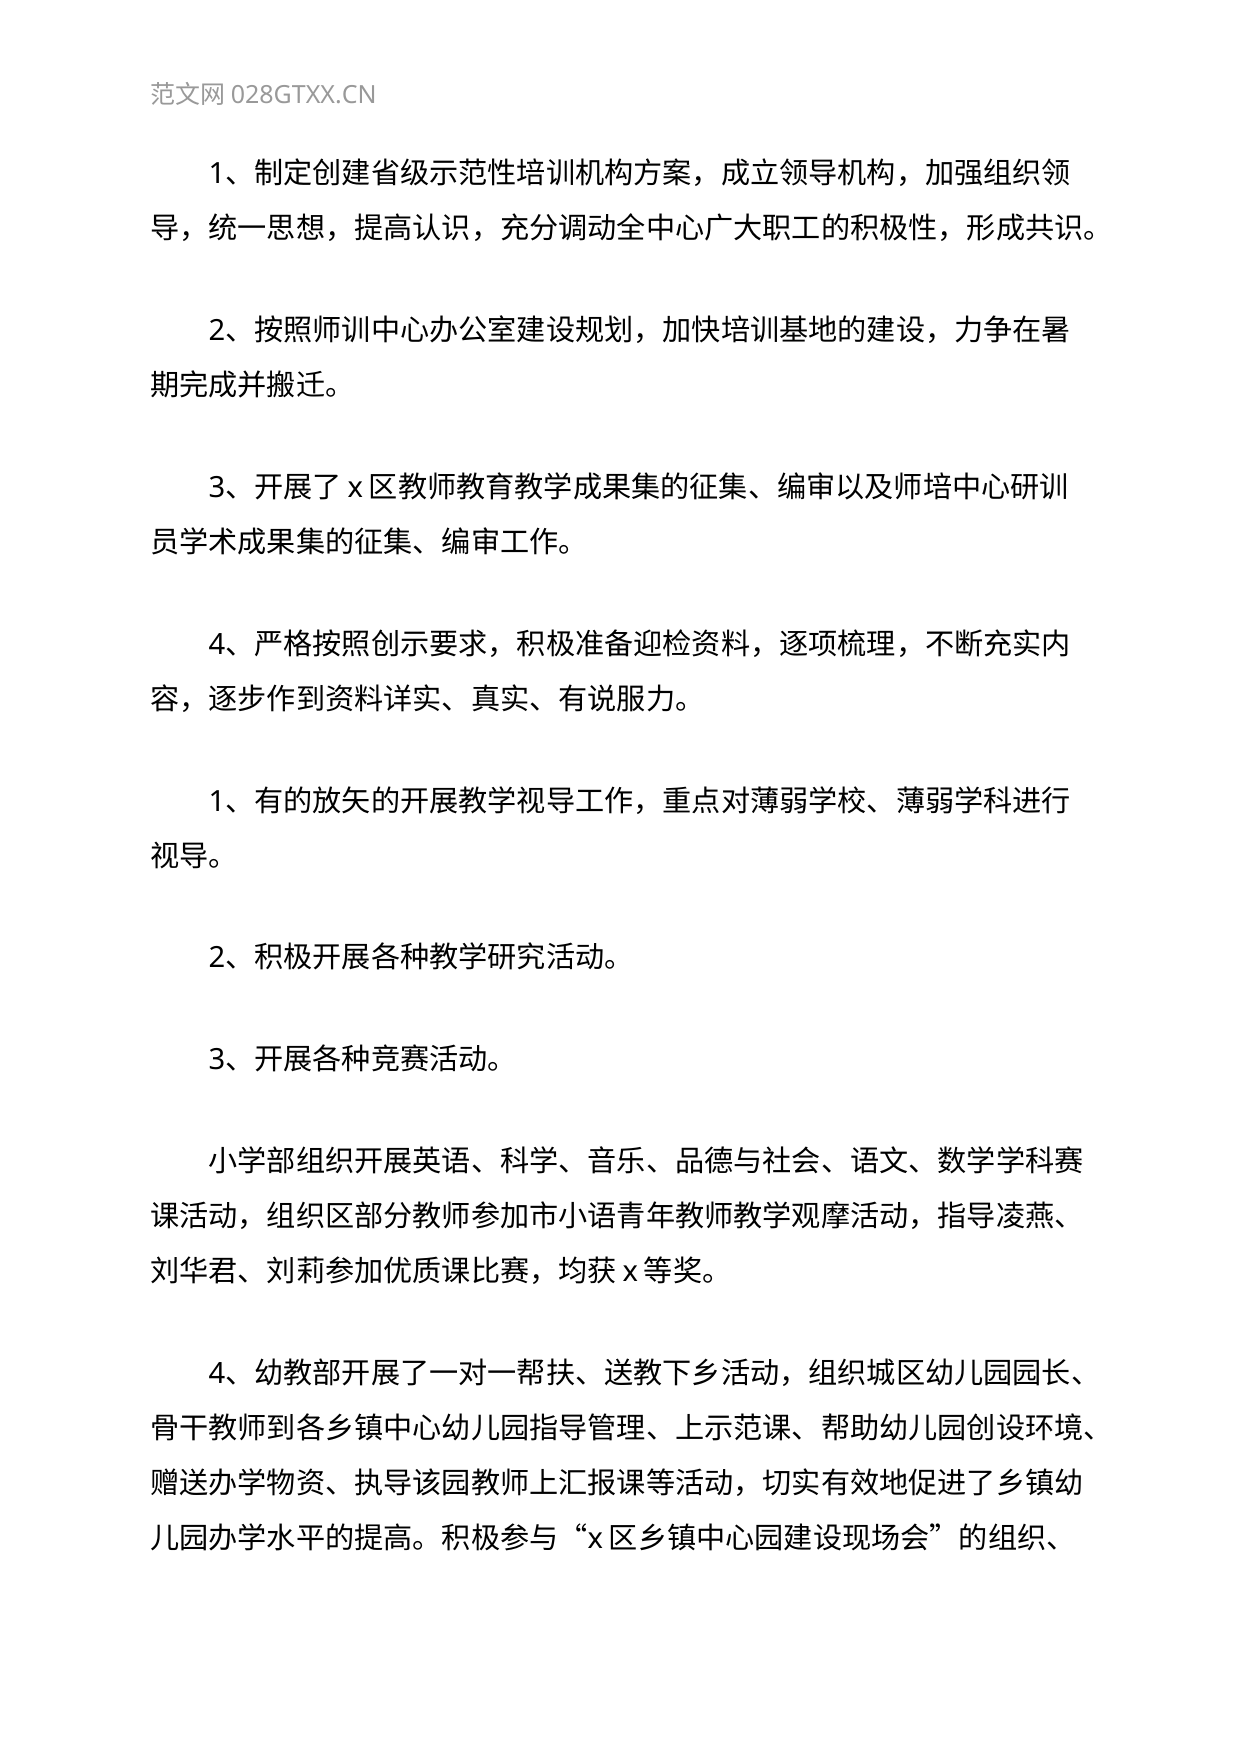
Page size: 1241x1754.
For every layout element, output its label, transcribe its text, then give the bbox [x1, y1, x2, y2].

text 1、有的放矢的开展教学视导工作，重点对薄弱学校、薄弱学科进行视导。 [150, 777, 1090, 874]
text 3、开展各种竞赛活动。 [150, 1036, 1090, 1078]
text 2、积极开展各种教学研究活动。 [150, 934, 1090, 976]
text 2、按照师训中心办公室建设规划，加快培训基地的建设，力争在暑期完成并搬迁。 [150, 307, 1090, 404]
text 小学部组织开展英语、科学、音乐、品德与社会、语文、数学学科赛课活动，组织区部分教师参加市小语青年教师教学观摩活动，指导凌燕、刘华君、刘莉参加优质课比赛，均获x等奖。 [150, 1138, 1090, 1290]
text 4、严格按照创示要求，积极准备迎检资料，逐项梳理，不断充实内容，逐步作到资料详实、真实、有说服力。 [150, 620, 1090, 718]
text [150, 1349, 1090, 1557]
text 3、开展了x区教师教育教学成果集的征集、编审以及师培中心研训员学术成果集的征集、编审工作。 [150, 463, 1090, 561]
text 1、制定创建省级示范性培训机构方案，成立领导机构，加强组织领导，统一思想，提高认识，充分调动全中心广大职工的积极性，形成共识。 [150, 150, 1090, 247]
